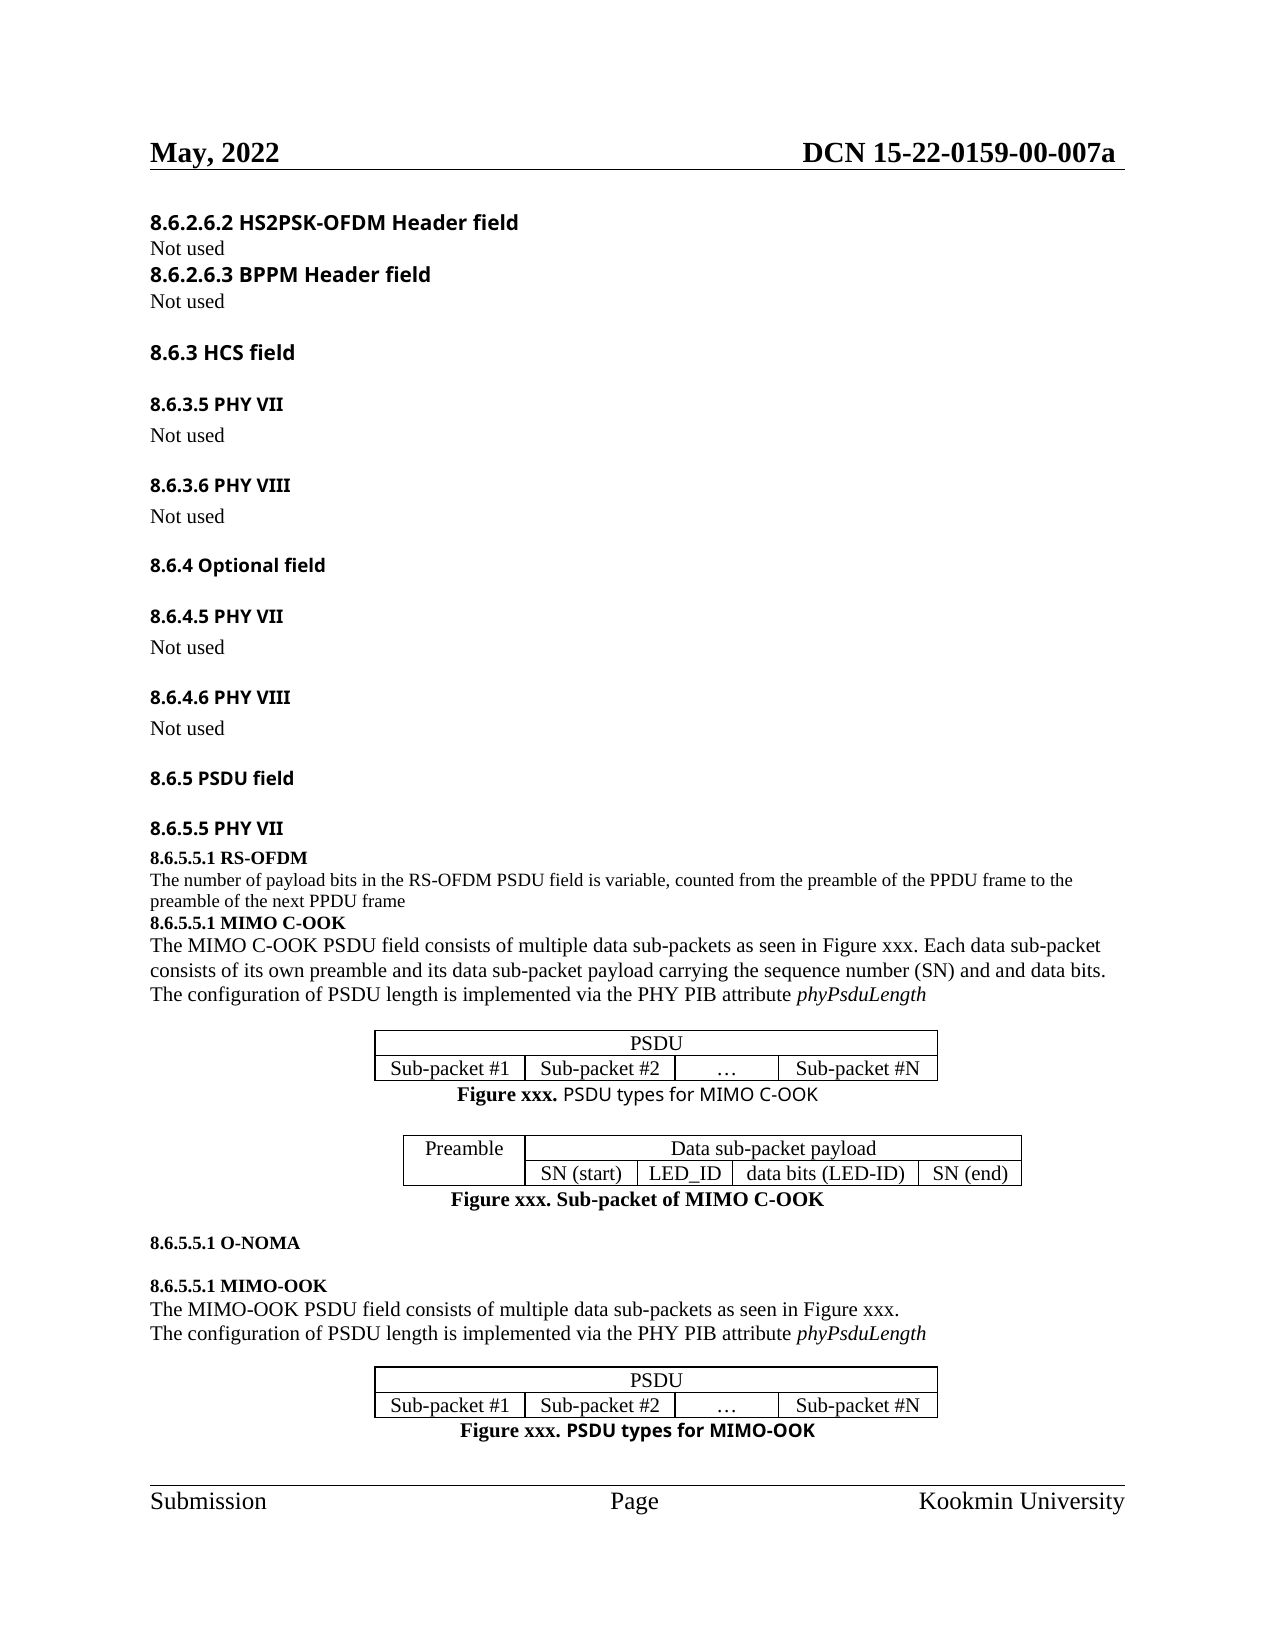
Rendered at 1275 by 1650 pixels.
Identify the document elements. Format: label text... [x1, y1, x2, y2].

subtitle 8.6.2.6.3 BPPM Header field [150, 260, 1125, 288]
text The configuration of PSDU length is implemented via the PHY PIB attribute phyPsduLength [150, 982, 1125, 1006]
table_cell SN (start) [526, 1161, 637, 1185]
subtitle 8.6.3 HCS field [150, 338, 1125, 366]
text The configuration of PSDU length is implemented via the PHY PIB attribute phyPsduLength [150, 1321, 1125, 1345]
text Figure xxx. Sub-packet of MIMO C-OOK [150, 1186, 1125, 1211]
table_header PSDU [376, 1368, 937, 1392]
subtitle 8.6.4.6 PHY VIII [150, 684, 1125, 709]
text Not used [150, 716, 1125, 740]
subtitle 8.6.5.5.1 MIMO C-OOK [150, 912, 1125, 933]
table_header PSDU [376, 1031, 937, 1055]
table_cell data bits (LED-ID) [733, 1161, 918, 1185]
subtitle 8.6.5.5.1 RS-OFDM [150, 847, 1125, 869]
text Not used [150, 635, 1125, 659]
table_cell Sub-packet #N [779, 1056, 937, 1080]
subtitle 8.6.4.5 PHY VII [150, 603, 1125, 629]
subtitle 8.6.5 PSDU field [150, 765, 1125, 790]
subtitle 8.6.5.5.1 MIMO-OOK [150, 1275, 1125, 1297]
table_cell Sub-packet #N [779, 1393, 937, 1417]
table_cell SN (end) [919, 1161, 1021, 1185]
table_cell … [676, 1056, 778, 1080]
table_cell Sub-packet #2 [526, 1393, 674, 1417]
text The MIMO C-OOK PSDU field consists of multiple data sub-packets as seen in Figure xxx. Each data sub-packet [150, 933, 1125, 957]
text Not used [150, 288, 1125, 313]
table_cell Sub-packet #2 [526, 1056, 674, 1080]
table_cell Sub-packet #1 [376, 1056, 524, 1080]
table_cell LED_ID [638, 1161, 732, 1185]
subtitle 8.6.2.6.2 HS2PSK-OFDM Header field [150, 208, 1125, 236]
table_header Data sub-packet payload [526, 1136, 1021, 1160]
text consists of its own preamble and its data sub-packet payload carrying the sequence number (SN) and and data bits. [150, 957, 1125, 982]
text Figure xxx. PSDU types for MIMO-OOK [150, 1418, 1125, 1443]
table_header Preamble [404, 1136, 524, 1185]
text Figure xxx. PSDU types for MIMO C-OOK [150, 1081, 1125, 1106]
text The number of payload bits in the RS-OFDM PSDU field is variable, counted from the preamble of the PPDU frame to the preamble of the next PPDU frame [150, 869, 1125, 912]
subtitle 8.6.3.5 PHY VII [150, 391, 1125, 417]
table_cell Sub-packet #1 [376, 1393, 524, 1417]
text Not used [150, 504, 1125, 528]
subtitle 8.6.4 Optional field [150, 553, 1125, 578]
text Not used [150, 423, 1125, 447]
table_cell … [676, 1393, 778, 1417]
text Not used [150, 236, 1125, 260]
subtitle 8.6.3.6 PHY VIII [150, 472, 1125, 497]
subtitle 8.6.5.5 PHY VII [150, 815, 1125, 841]
text The MIMO-OOK PSDU field consists of multiple data sub-packets as seen in Figure xxx. [150, 1297, 1125, 1321]
subtitle 8.6.5.5.1 O-NOMA [150, 1232, 1125, 1254]
